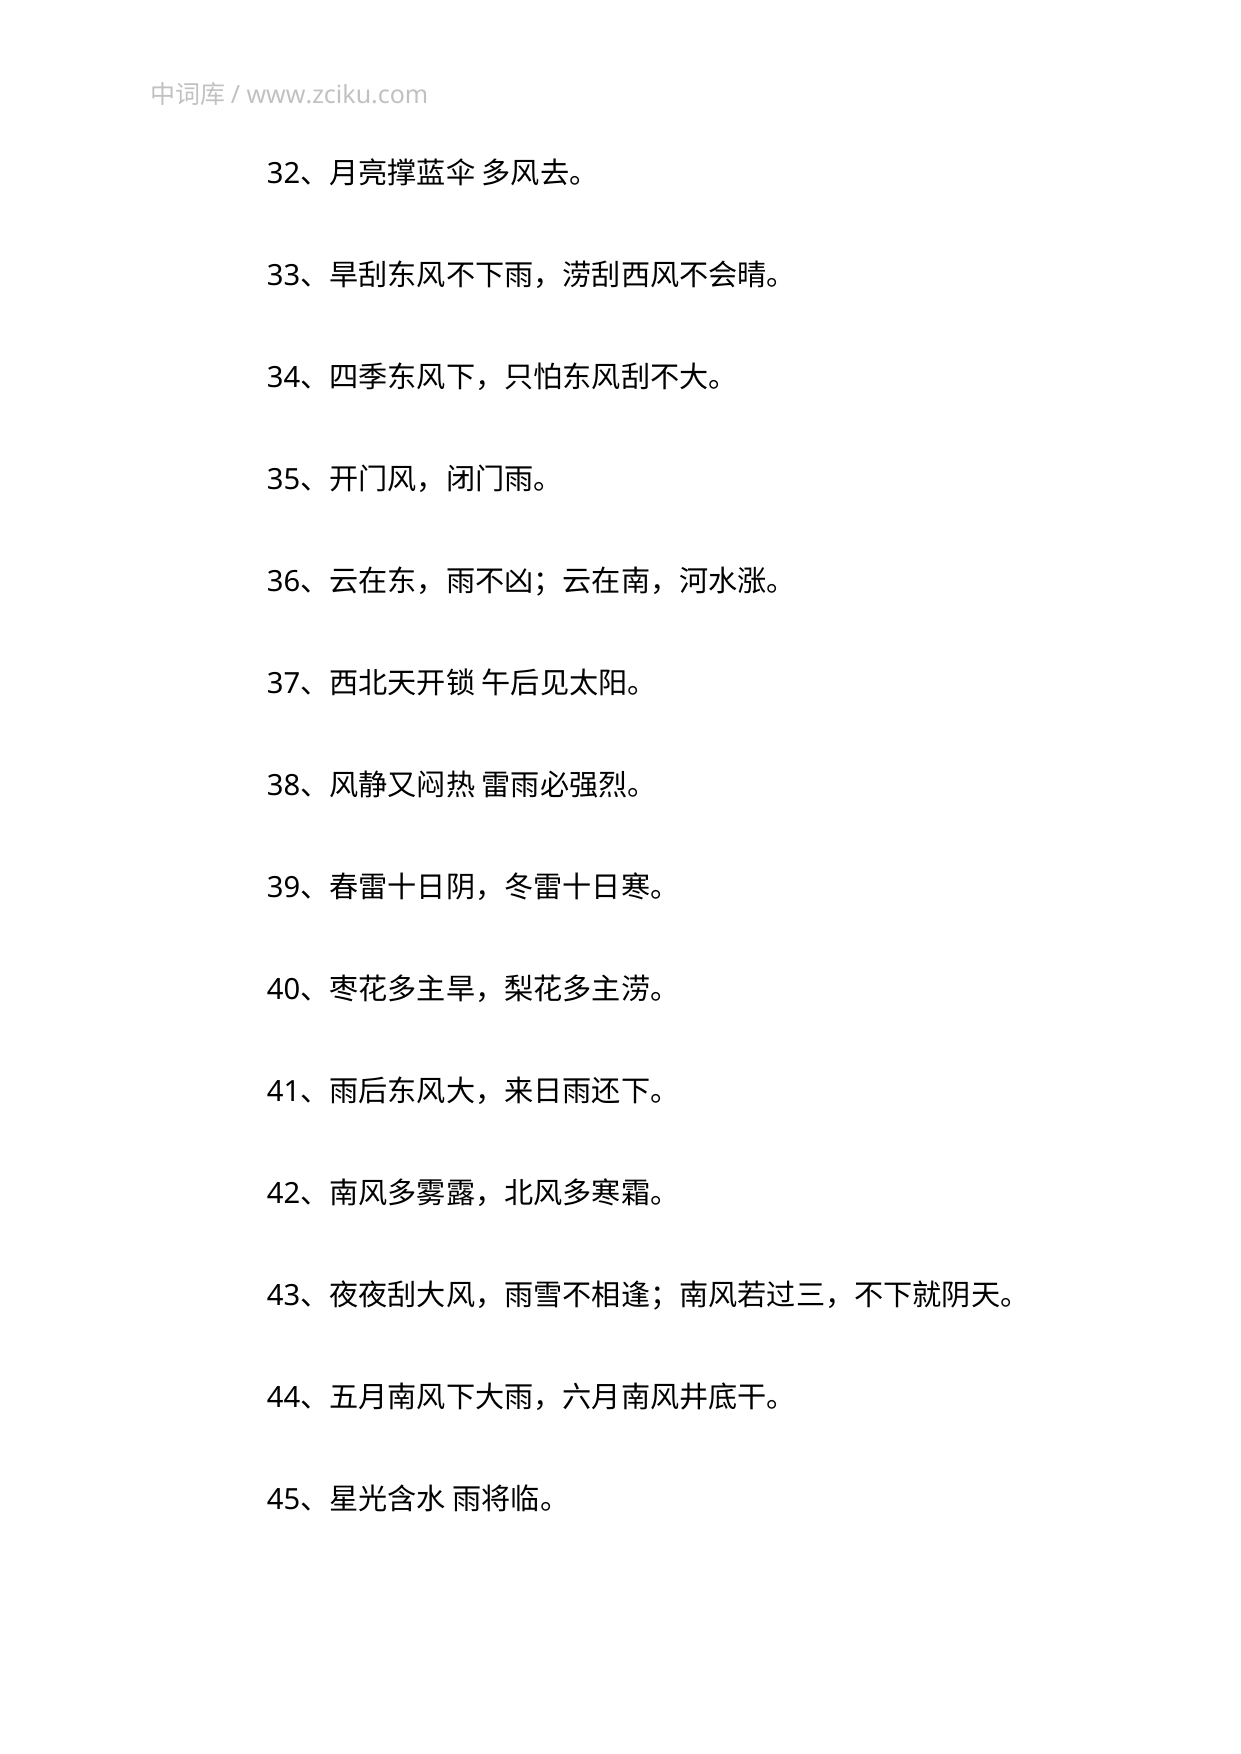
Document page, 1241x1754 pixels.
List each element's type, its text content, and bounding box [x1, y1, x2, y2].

text 36、云在东，雨不凶；云在南，河水涨。 [150, 558, 1090, 600]
text 42、南风多雾露，北风多寒霜。 [150, 1170, 1090, 1212]
text 43、夜夜刮大风，雨雪不相逢；南风若过三，不下就阴天。 [150, 1272, 1090, 1314]
text 33、旱刮东风不下雨，涝刮西风不会晴。 [150, 252, 1090, 294]
text 34、四季东风下，只怕东风刮不大。 [150, 354, 1090, 396]
text 35、开门风，闭门雨。 [150, 456, 1090, 498]
text 32、月亮撑蓝伞 多风去。 [150, 150, 1090, 192]
text 44、五月南风下大雨，六月南风井底干。 [150, 1374, 1090, 1416]
text 37、西北天开锁 午后见太阳。 [150, 660, 1090, 702]
text 39、春雷十日阴，冬雷十日寒。 [150, 864, 1090, 906]
text 41、雨后东风大，来日雨还下。 [150, 1068, 1090, 1110]
text 38、风静又闷热 雷雨必强烈。 [150, 762, 1090, 804]
text 45、星光含水 雨将临。 [150, 1476, 1090, 1518]
text 40、枣花多主旱，梨花多主涝。 [150, 966, 1090, 1008]
